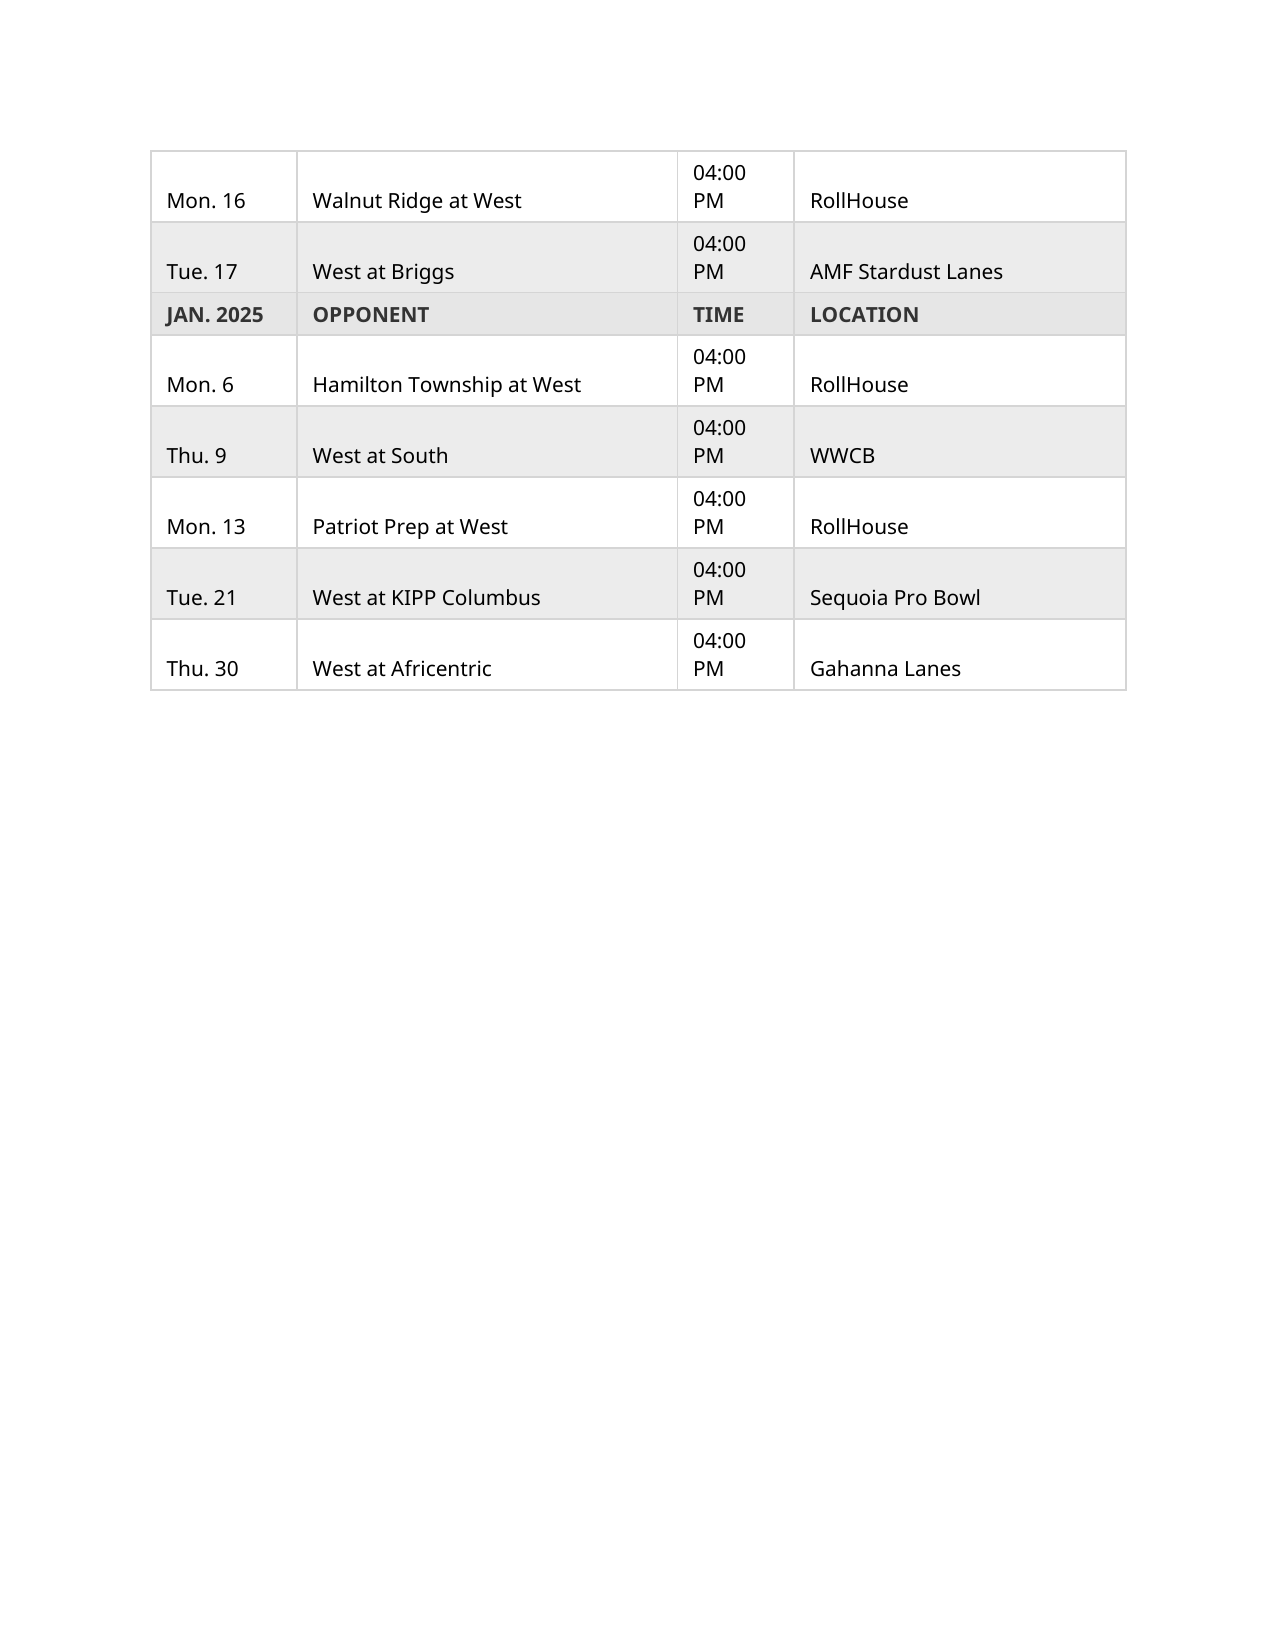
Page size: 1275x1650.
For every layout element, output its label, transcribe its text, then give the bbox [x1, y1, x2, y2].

table_cell Mon. 16 [152, 152, 296, 221]
table_cell 04:00 PM [678, 478, 793, 547]
table_cell 04:00 PM [678, 152, 793, 221]
table_cell Tue. 17 [152, 223, 296, 292]
table_cell West at South [298, 407, 677, 476]
table_cell 04:00 PM [678, 549, 793, 618]
table_cell RollHouse [795, 152, 1125, 221]
table_cell Thu. 9 [152, 407, 296, 476]
table_cell Mon. 6 [152, 336, 296, 405]
table_cell Thu. 30 [152, 620, 296, 689]
table_cell Gahanna Lanes [795, 620, 1125, 689]
table_cell AMF Stardust Lanes [795, 223, 1125, 292]
table_cell WWCB [795, 407, 1125, 476]
table_cell RollHouse [795, 336, 1125, 405]
table_cell Mon. 13 [152, 478, 296, 547]
table_cell OPPONENT [298, 293, 677, 334]
table_cell Walnut Ridge at West [298, 152, 677, 221]
table_cell RollHouse [795, 478, 1125, 547]
table_cell Hamilton Township at West [298, 336, 677, 405]
table_cell 04:00 PM [678, 620, 793, 689]
table_cell Tue. 21 [152, 549, 296, 618]
table_cell West at Africentric [298, 620, 677, 689]
table_cell LOCATION [795, 293, 1125, 334]
table_cell West at KIPP Columbus [298, 549, 677, 618]
table_cell TIME [678, 293, 793, 334]
table_cell Patriot Prep at West [298, 478, 677, 547]
table_cell Sequoia Pro Bowl [795, 549, 1125, 618]
table_cell 04:00 PM [678, 336, 793, 405]
table_cell 04:00 PM [678, 407, 793, 476]
table_cell Jan. 2025 [152, 293, 296, 334]
table_cell West at Briggs [298, 223, 677, 292]
table_cell 04:00 PM [678, 223, 793, 292]
